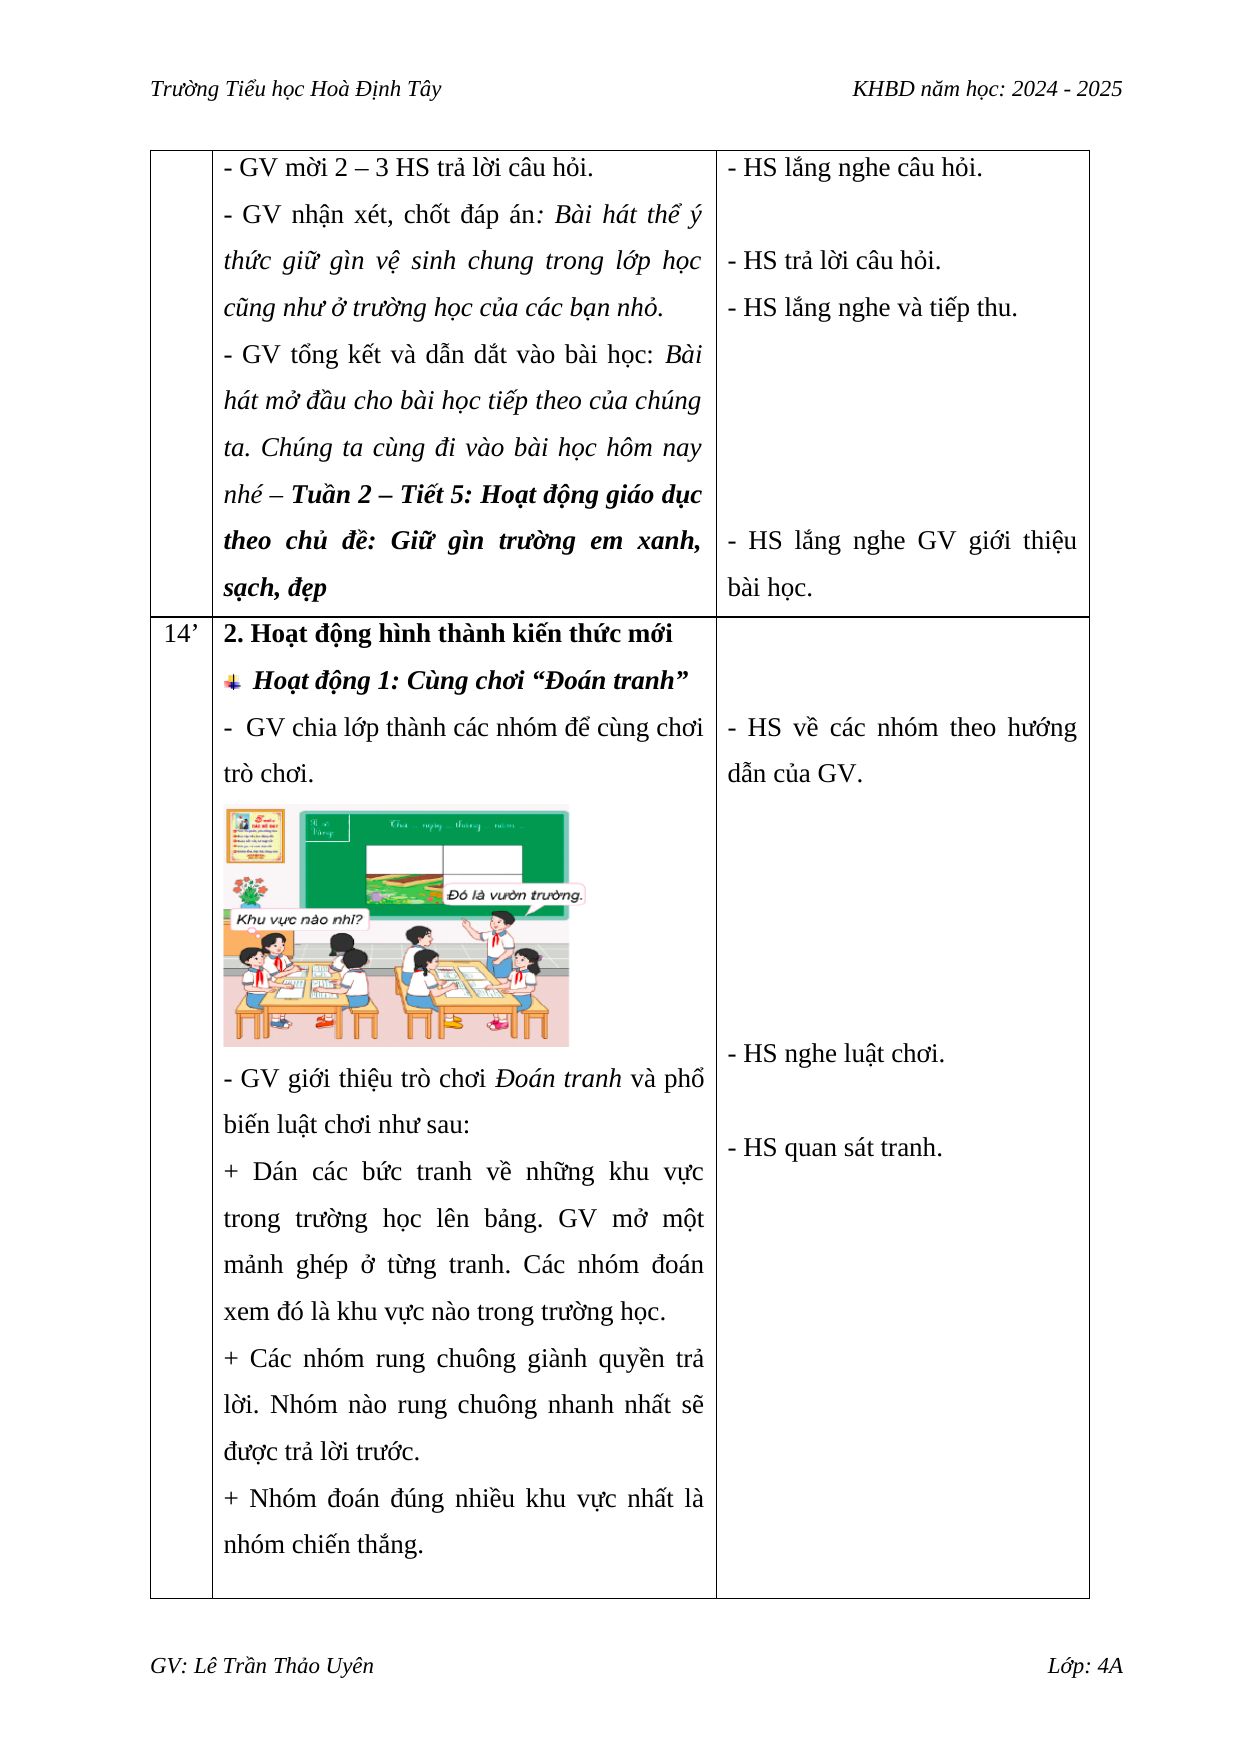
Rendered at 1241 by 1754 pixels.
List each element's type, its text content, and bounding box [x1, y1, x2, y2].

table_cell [213, 151, 716, 616]
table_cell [213, 618, 716, 1597]
picture [224, 673, 241, 690]
table_cell 14’ 13’ [151, 618, 212, 1597]
table_cell 5’ [151, 151, 212, 616]
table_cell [717, 618, 1089, 1597]
picture [223, 804, 590, 1048]
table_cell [717, 151, 1089, 616]
